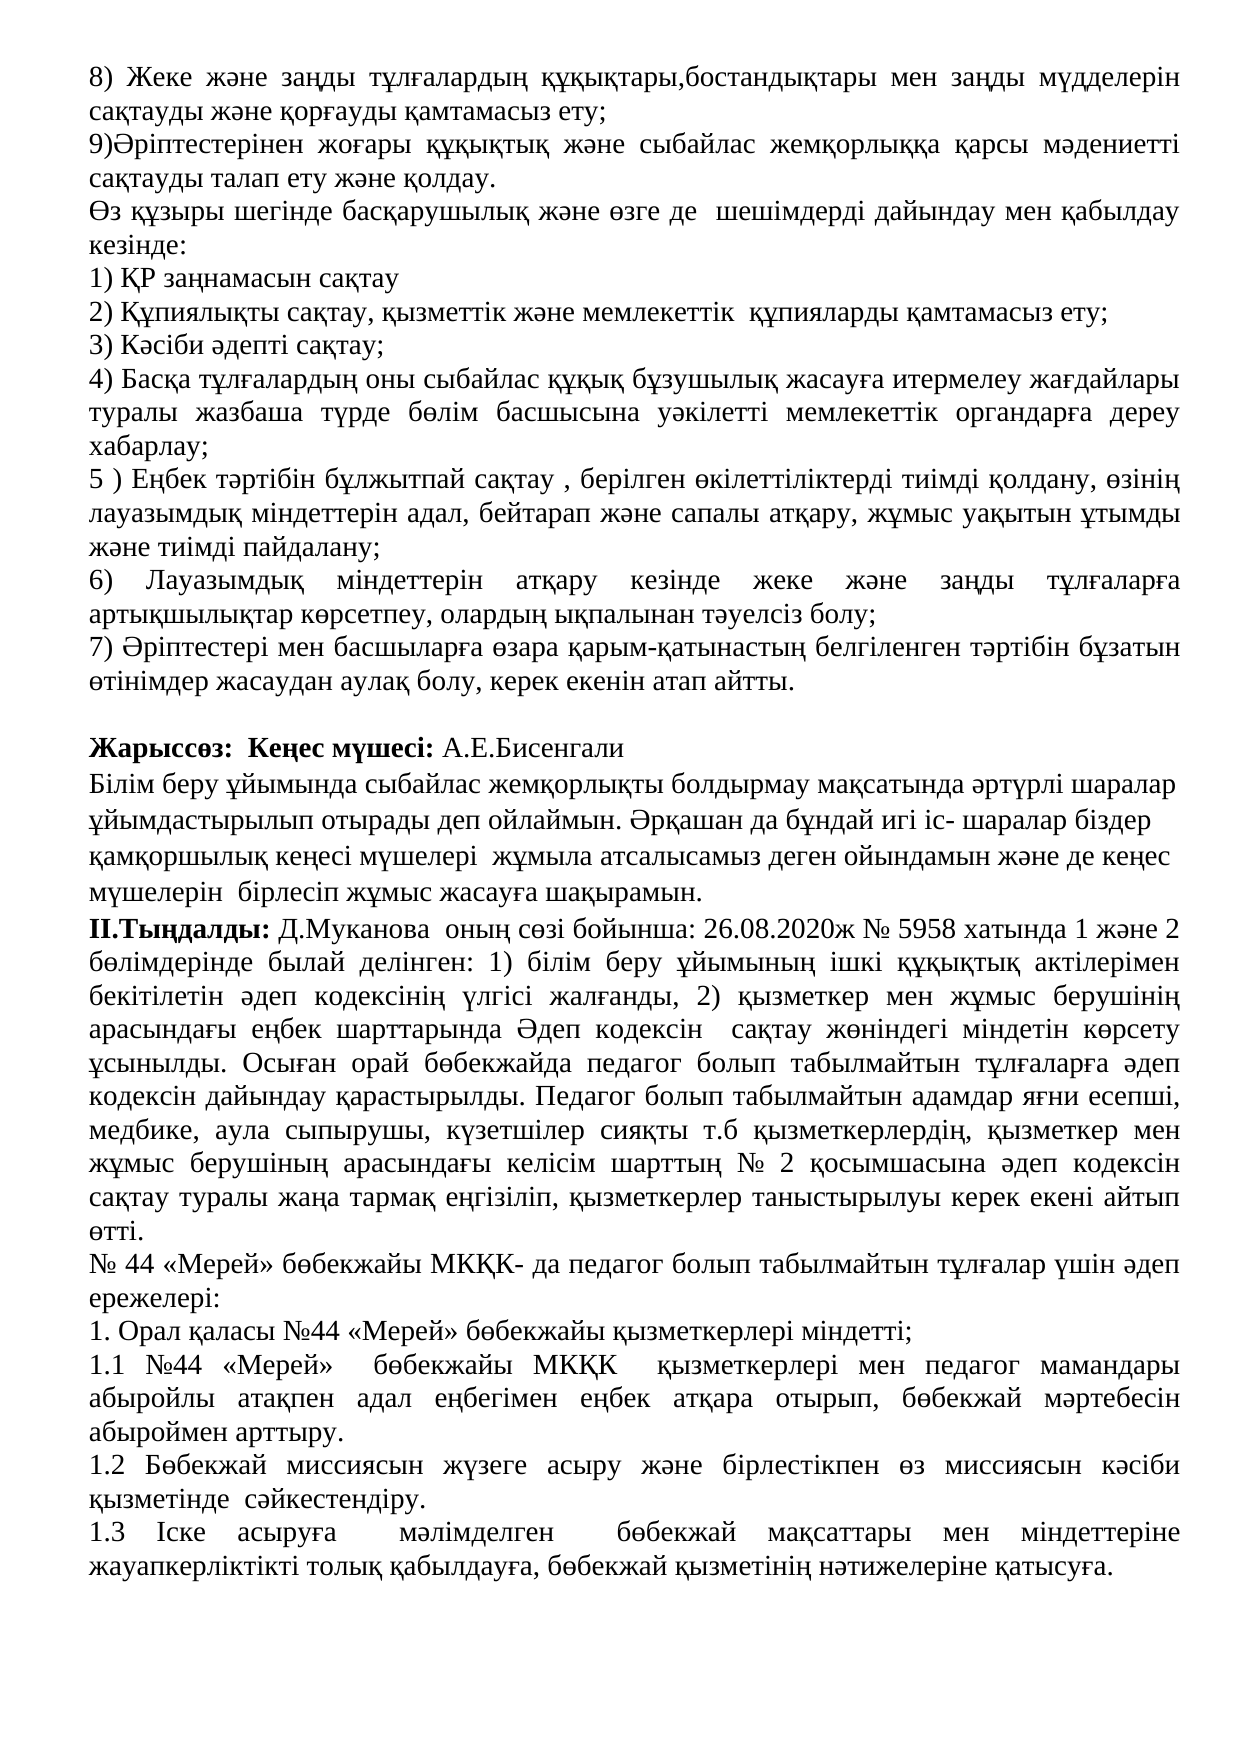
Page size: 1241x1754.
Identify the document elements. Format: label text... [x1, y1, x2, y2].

text № 44 «Мерей» бөбекжайы МКҚК- да педагог болып табылмайтын тұлғалар үшін әдеп ережелері: [89, 1246, 1181, 1313]
text Білім беру ұйымында сыбайлас жемқорлықты болдырмау мақсатында әртүрлі шаралар ұйымдастырылып отырады деп ойлаймын. Әрқашан да бұндай игі іс- шаралар біздер қамқоршылық кеңесі мүшелері жұмыла атсалысамыз деген ойындамын және де кеңес мүшелерін бірлесіп жұмыс жасауға шақырамын. [89, 766, 1181, 908]
text 1. Орал қаласы №44 «Мерей» бөбекжайы қызметкерлері міндетті; [89, 1313, 1181, 1347]
text Жарыссөз: Кеңес мүшесі: А.Е.Бисенгали [89, 730, 1181, 763]
text 1.1 №44 «Мерей» бөбекжайы МКҚК қызметкерлері мен педагог мамандары абыройлы атақпен адал еңбегімен еңбек атқара отырып, бөбекжай мәртебесін абыроймен арттыру. [89, 1347, 1181, 1447]
text 9)Әріптестерінен жоғары құқықтық және сыбайлас жемқорлыққа қарсы мәдениетті сақтауды талап ету және қолдау. [89, 126, 1181, 193]
text 5 ) Еңбек тәртібін бұлжытпай сақтау , берілген өкілеттіліктерді тиімді қолдану, өзінің лауазымдық міндеттерін адал, бейтарап және сапалы атқару, жұмыс уақытын ұтымды және тиімді пайдалану; [89, 462, 1181, 562]
text 1) ҚР заңнамасын сақтау [89, 260, 1181, 294]
text 8) Жеке және заңды тұлғалардың құқықтары,бостандықтары мен заңды мүдделерін сақтауды және қорғауды қамтамасыз ету; [89, 59, 1181, 126]
text 1.2 Бөбекжай миссиясын жүзеге асыру және бірлестікпен өз миссиясын кәсіби қызметінде сәйкестендіру. [89, 1447, 1181, 1514]
text Өз құзыры шегінде басқарушылық және өзге де шешімдерді дайындау мен қабылдау кезінде: [89, 193, 1181, 260]
text 2) Құпиялықты сақтау, қызметтік және мемлекеттік құпияларды қамтамасыз ету; [89, 294, 1181, 327]
text 6) Лауазымдық міндеттерін атқару кезінде жеке және заңды тұлғаларға артықшылықтар көрсетпеу, олардың ықпалынан тәуелсіз болу; [89, 562, 1181, 629]
text ІІ.Тыңдалды: Д.Муканова оның сөзі бойынша: 26.08.2020ж № 5958 хатында 1 және 2 бөлімдерінде былай делінген: 1) білім беру ұйымының ішкі құқықтық актілерімен бекітілетін әдеп кодексінің үлгісі жалғанды, 2) қызметкер мен жұмыс берушінің арасындағы еңбек шарттарында Әдеп кодексін сақтау жөніндегі міндетін көрсету ұсынылды. Осыған орай бөбекжайда педагог болып табылмайтын тұлғаларға әдеп кодексін дайындау қарастырылды. Педагог болып табылмайтын адамдар яғни есепші, медбике, аула сыпырушы, күзетшілер сияқты т.б қызметкерлердің, қызметкер мен жұмыс берушіның арасындағы келісім шарттың № 2 қосымшасына әдеп кодексін сақтау туралы жаңа тармақ еңгізіліп, қызметкерлер таныстырылуы керек екені айтып өтті. [89, 911, 1181, 1246]
text 1.3 Іске асыруға мәлімделген бөбекжай мақсаттары мен міндеттеріне жауапкерліктікті толық қабылдауға, бөбекжай қызметінің нәтижелеріне қатысуға. [89, 1514, 1181, 1582]
text 3) Кәсіби әдепті сақтау; [89, 327, 1181, 361]
text 7) Әріптестері мен басшыларға өзара қарым-қатынастың белгіленген тәртібін бұзатын өтінімдер жасаудан аулақ болу, керек екенін атап айтты. [89, 629, 1181, 696]
text 4) Басқа тұлғалардың оны сыбайлас құқық бұзушылық жасауға итермелеу жағдайлары туралы жазбаша түрде бөлім басшысына уәкілетті мемлекеттік органдарға дереу хабарлау; [89, 361, 1181, 462]
